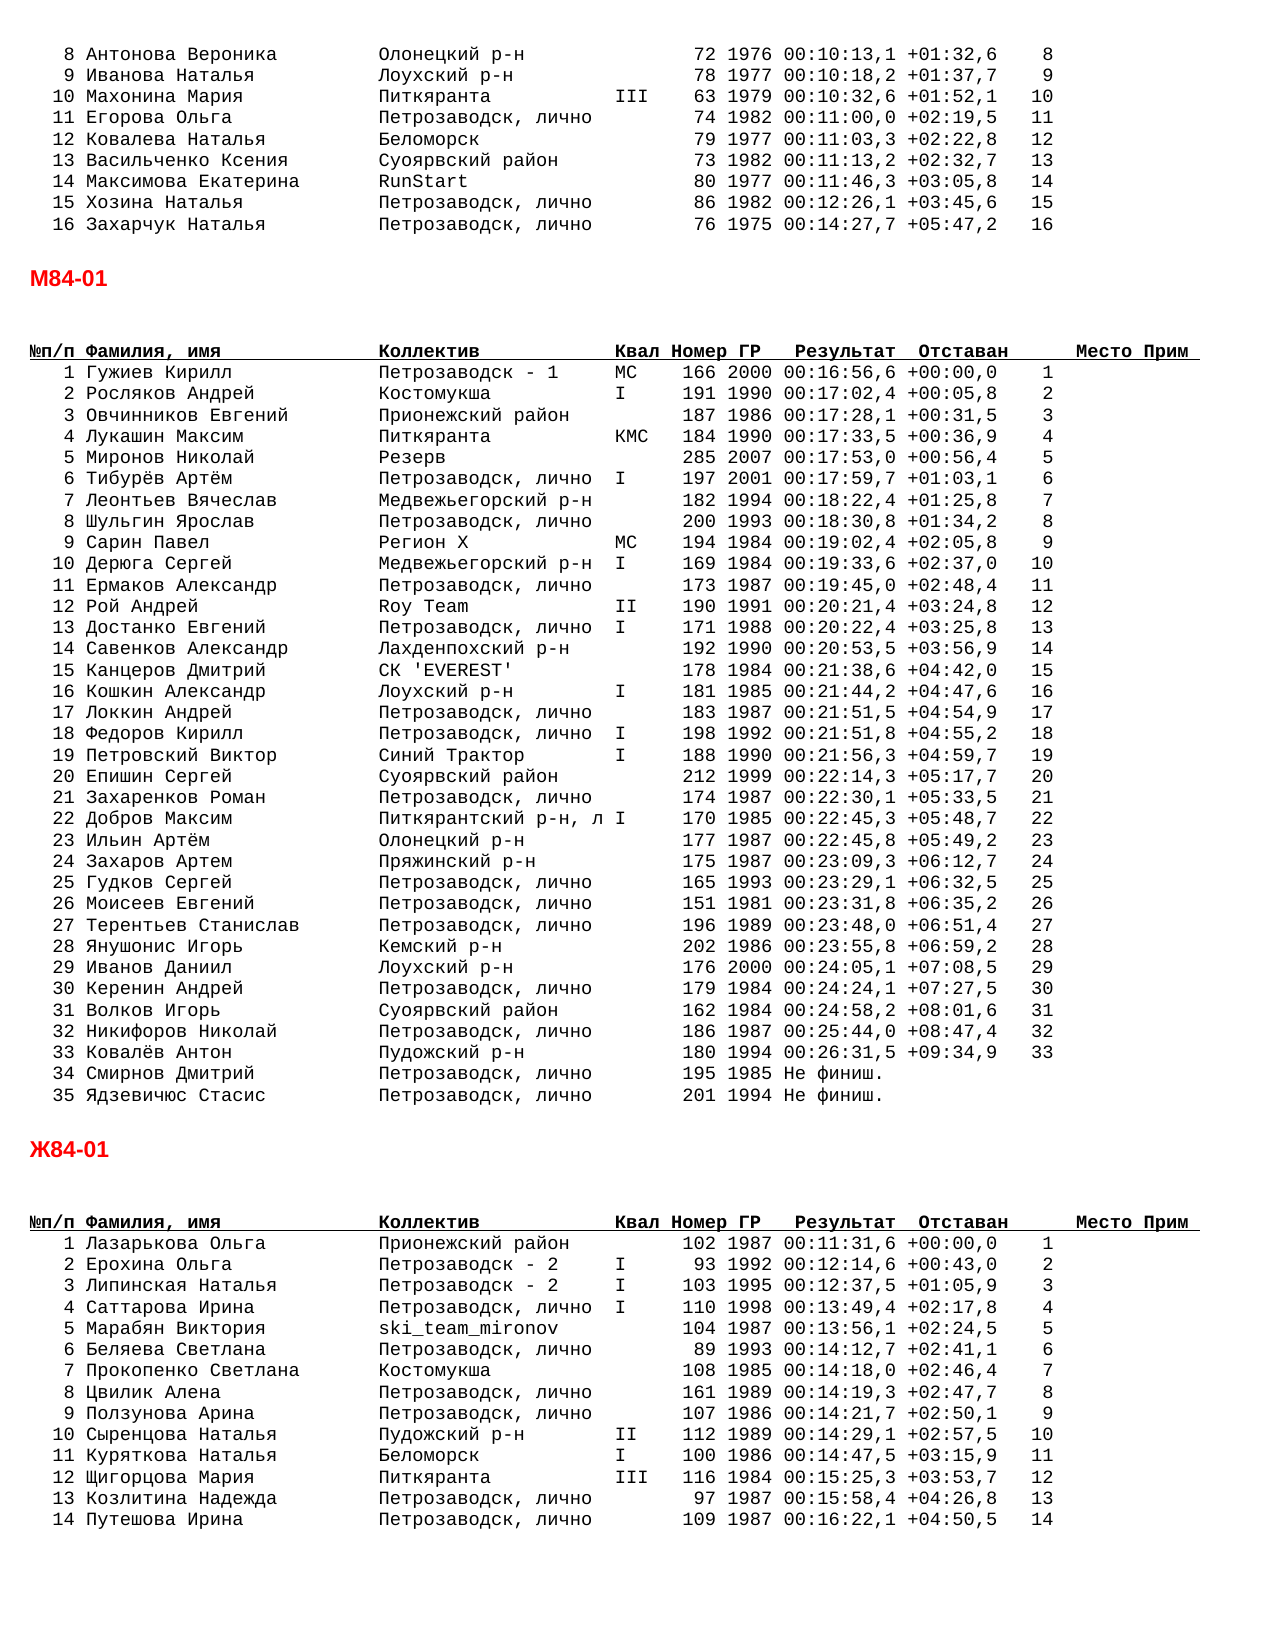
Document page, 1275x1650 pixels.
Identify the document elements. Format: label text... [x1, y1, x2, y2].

text 9 Ползунова Арина Петрозаводск, лично 107 1986 00:14:21,7 +02:50,1 9 [29, 1404, 1255, 1425]
subtitle Ж84-01 [29, 1136, 1255, 1162]
text 31 Волков Игорь Суоярвский район 162 1984 00:24:58,2 +08:01,6 31 [29, 1000, 1255, 1022]
text 5 Миронов Николай Резерв 285 2007 00:17:53,0 +00:56,4 5 [29, 448, 1255, 469]
text 11 Ермаков Александр Петрозаводск, лично 173 1987 00:19:45,0 +02:48,4 11 [29, 575, 1255, 597]
text 13 Достанко Евгений Петрозаводск, лично I 171 1988 00:20:22,4 +03:25,8 13 [29, 618, 1255, 639]
text 2 Ерохина Ольга Петрозаводск - 2 I 93 1992 00:12:14,6 +00:43,0 2 [29, 1255, 1255, 1276]
text 34 Смирнов Дмитрий Петрозаводск, лично 195 1985 Не финиш. [29, 1064, 1255, 1085]
text 16 Захарчук Наталья Петрозаводск, лично 76 1975 00:14:27,7 +05:47,2 16 [29, 214, 1255, 236]
text 9 Сарин Павел Регион Х МС 194 1984 00:19:02,4 +02:05,8 9 [29, 533, 1255, 554]
text 15 Канцеров Дмитрий СК 'EVEREST' 178 1984 00:21:38,6 +04:42,0 15 [29, 660, 1255, 682]
text 4 Лукашин Максим Питкяранта КМС 184 1990 00:17:33,5 +00:36,9 4 [29, 427, 1255, 448]
text 3 Овчинников Евгений Прионежский район 187 1986 00:17:28,1 +00:31,5 3 [29, 405, 1255, 427]
text 14 Максимова Екатерина RunStart 80 1977 00:11:46,3 +03:05,8 14 [29, 172, 1255, 193]
text 14 Путешова Ирина Петрозаводск, лично 109 1987 00:16:22,1 +04:50,5 14 [29, 1510, 1255, 1531]
text 32 Никифоров Николай Петрозаводск, лично 186 1987 00:25:44,0 +08:47,4 32 [29, 1022, 1255, 1043]
text 14 Савенков Александр Лахденпохский р-н 192 1990 00:20:53,5 +03:56,9 14 [29, 639, 1255, 660]
text 1 Лазарькова Ольга Прионежский район 102 1987 00:11:31,6 +00:00,0 1 [29, 1234, 1255, 1255]
text 25 Гудков Сергей Петрозаводск, лично 165 1993 00:23:29,1 +06:32,5 25 [29, 873, 1255, 894]
text 10 Сыренцова Наталья Пудожский р-н II 112 1989 00:14:29,1 +02:57,5 10 [29, 1425, 1255, 1446]
text 15 Хозина Наталья Петрозаводск, лично 86 1982 00:12:26,1 +03:45,6 15 [29, 193, 1255, 214]
text 3 Липинская Наталья Петрозаводск - 2 I 103 1995 00:12:37,5 +01:05,9 3 [29, 1276, 1255, 1297]
text 26 Моисеев Евгений Петрозаводск, лично 151 1981 00:23:31,8 +06:35,2 26 [29, 894, 1255, 915]
text 17 Локкин Андрей Петрозаводск, лично 183 1987 00:21:51,5 +04:54,9 17 [29, 703, 1255, 724]
text 6 Тибурёв Артём Петрозаводск, лично I 197 2001 00:17:59,7 +01:03,1 6 [29, 469, 1255, 490]
text 10 Дерюга Сергей Медвежьегорский р-н I 169 1984 00:19:33,6 +02:37,0 10 [29, 554, 1255, 575]
text 9 Иванова Наталья Лоухский р-н 78 1977 00:10:18,2 +01:37,7 9 [29, 66, 1255, 87]
text 21 Захаренков Роман Петрозаводск, лично 174 1987 00:22:30,1 +05:33,5 21 [29, 788, 1255, 809]
text 8 Шульгин Ярослав Петрозаводск, лично 200 1993 00:18:30,8 +01:34,2 8 [29, 512, 1255, 533]
text 12 Рой Андрей Roy Team II 190 1991 00:20:21,4 +03:24,8 12 [29, 597, 1255, 618]
text 16 Кошкин Александр Лоухский р-н I 181 1985 00:21:44,2 +04:47,6 16 [29, 682, 1255, 703]
text 8 Цвилик Алена Петрозаводск, лично 161 1989 00:14:19,3 +02:47,7 8 [29, 1382, 1255, 1404]
text 2 Росляков Андрей Костомукша I 191 1990 00:17:02,4 +00:05,8 2 [29, 384, 1255, 405]
text 4 Саттарова Ирина Петрозаводск, лично I 110 1998 00:13:49,4 +02:17,8 4 [29, 1297, 1255, 1319]
text 7 Леонтьев Вячеслав Медвежьегорский р-н 182 1994 00:18:22,4 +01:25,8 7 [29, 490, 1255, 512]
text №п/п Фамилия, имя Коллектив Квал Номер ГР Результат Отставан Место Прим [29, 342, 1255, 363]
text 8 Антонова Вероника Олонецкий р-н 72 1976 00:10:13,1 +01:32,6 8 [29, 44, 1255, 66]
text 13 Васильченко Ксения Суоярвский район 73 1982 00:11:13,2 +02:32,7 13 [29, 151, 1255, 172]
text 33 Ковалёв Антон Пудожский р-н 180 1994 00:26:31,5 +09:34,9 33 [29, 1043, 1255, 1064]
text 20 Епишин Сергей Суоярвский район 212 1999 00:22:14,3 +05:17,7 20 [29, 767, 1255, 788]
text 12 Ковалева Наталья Беломорск 79 1977 00:11:03,3 +02:22,8 12 [29, 129, 1255, 151]
text 5 Марабян Виктория ski_team_mironov 104 1987 00:13:56,1 +02:24,5 5 [29, 1319, 1255, 1340]
text 23 Ильин Артём Олонецкий р-н 177 1987 00:22:45,8 +05:49,2 23 [29, 830, 1255, 852]
text 24 Захаров Артем Пряжинский р-н 175 1987 00:23:09,3 +06:12,7 24 [29, 852, 1255, 873]
subtitle М84-01 [29, 265, 1255, 291]
text 13 Козлитина Надежда Петрозаводск, лично 97 1987 00:15:58,4 +04:26,8 13 [29, 1489, 1255, 1510]
text 6 Беляева Светлана Петрозаводск, лично 89 1993 00:14:12,7 +02:41,1 6 [29, 1340, 1255, 1361]
text 7 Прокопенко Светлана Костомукша 108 1985 00:14:18,0 +02:46,4 7 [29, 1361, 1255, 1382]
text 19 Петровский Виктор Синий Трактор I 188 1990 00:21:56,3 +04:59,7 19 [29, 745, 1255, 767]
text 10 Махонина Мария Питкяранта III 63 1979 00:10:32,6 +01:52,1 10 [29, 87, 1255, 108]
text 28 Янушонис Игорь Кемский р-н 202 1986 00:23:55,8 +06:59,2 28 [29, 937, 1255, 958]
text №п/п Фамилия, имя Коллектив Квал Номер ГР Результат Отставан Место Прим [29, 1212, 1255, 1234]
text 22 Добров Максим Питкярантский р-н, л I 170 1985 00:22:45,3 +05:48,7 22 [29, 809, 1255, 830]
text 29 Иванов Даниил Лоухский р-н 176 2000 00:24:05,1 +07:08,5 29 [29, 958, 1255, 979]
text 11 Егорова Oльга Петрозаводск, лично 74 1982 00:11:00,0 +02:19,5 11 [29, 108, 1255, 129]
text 27 Терентьев Станислав Петрозаводск, лично 196 1989 00:23:48,0 +06:51,4 27 [29, 915, 1255, 937]
text 11 Куряткова Наталья Беломорск I 100 1986 00:14:47,5 +03:15,9 11 [29, 1446, 1255, 1467]
text 1 Гужиев Кирилл Петрозаводск - 1 МС 166 2000 00:16:56,6 +00:00,0 1 [29, 363, 1255, 384]
text 30 Керенин Андрей Петрозаводск, лично 179 1984 00:24:24,1 +07:27,5 30 [29, 979, 1255, 1000]
text 18 Федоров Кирилл Петрозаводск, лично I 198 1992 00:21:51,8 +04:55,2 18 [29, 724, 1255, 745]
text 35 Ядзевичюс Стасис Петрозаводск, лично 201 1994 Не финиш. [29, 1085, 1255, 1107]
text 12 Щигорцова Мария Питкяранта III 116 1984 00:15:25,3 +03:53,7 12 [29, 1467, 1255, 1489]
